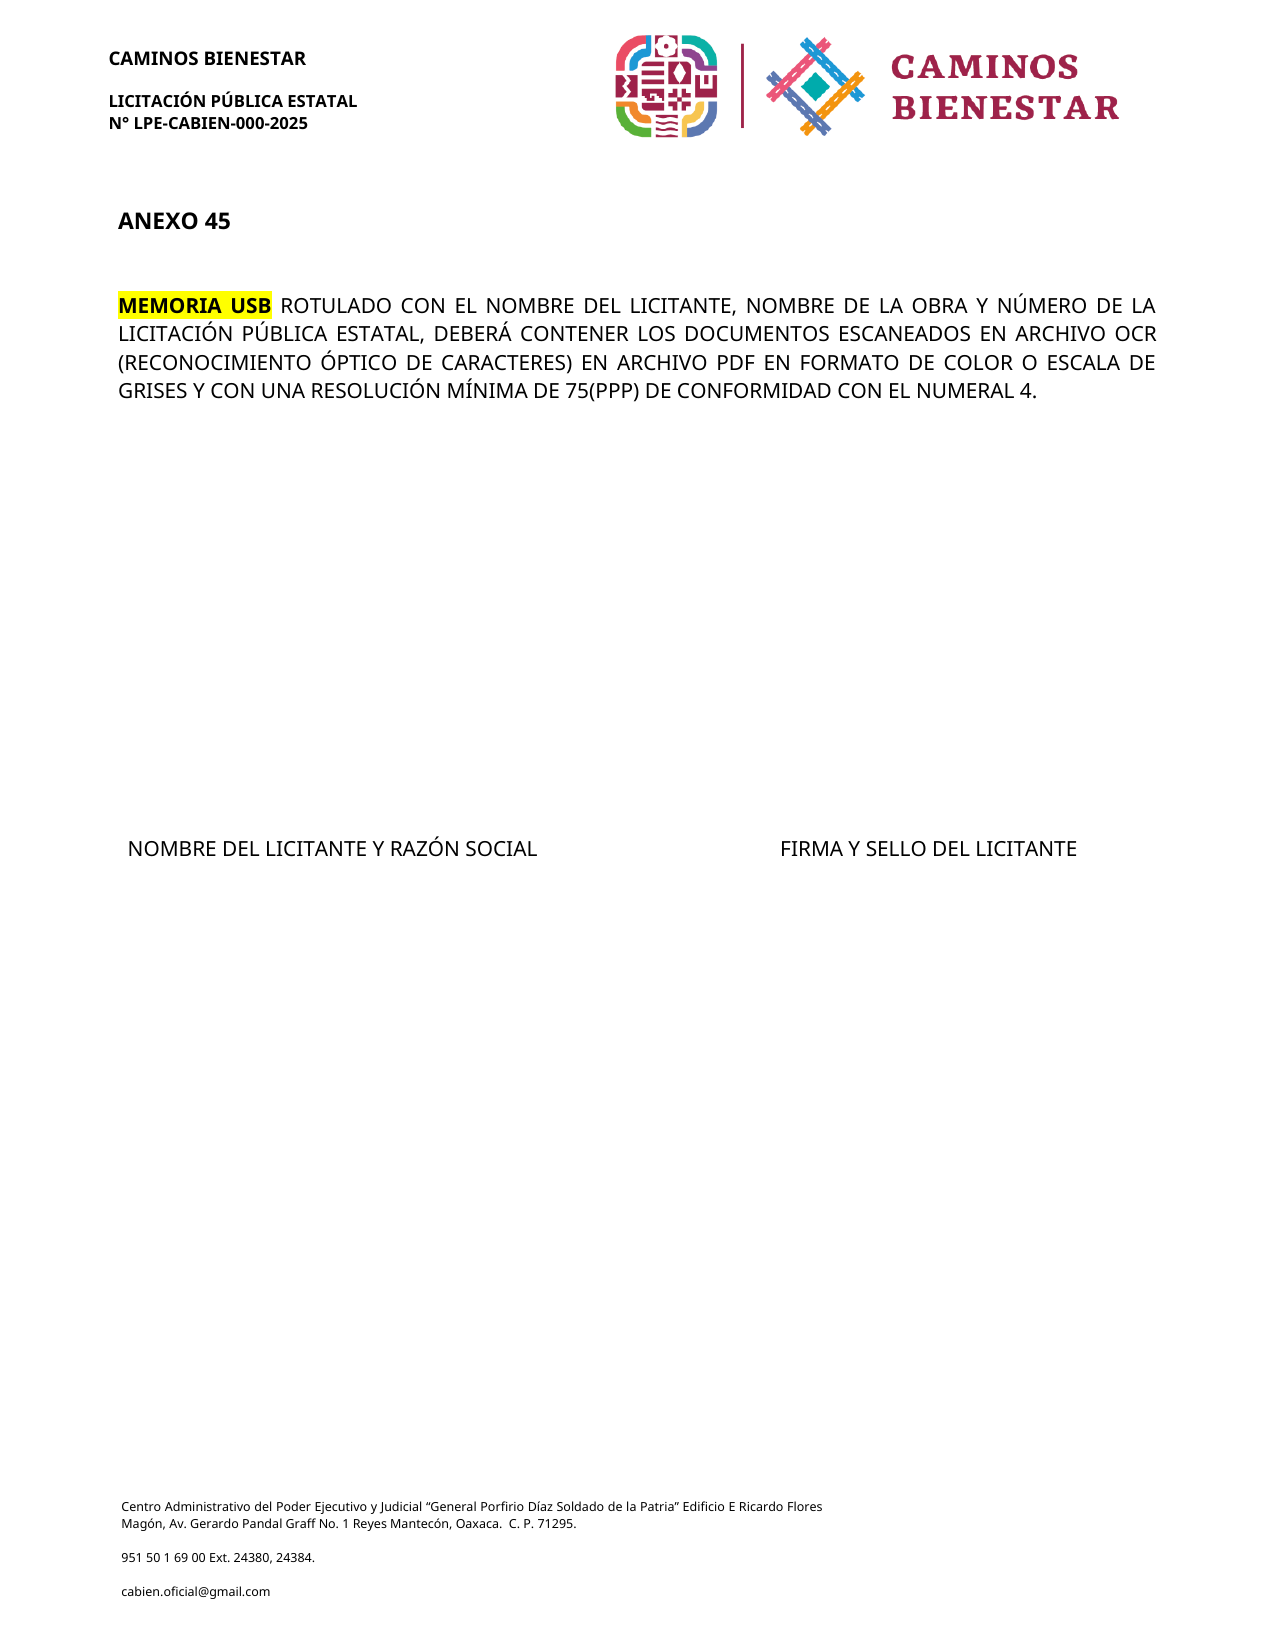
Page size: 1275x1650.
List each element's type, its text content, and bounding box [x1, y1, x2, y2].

text MEMORIA USB ROTULADO CON EL NOMBRE DEL LICITANTE, NOMBRE DE LA OBRA Y NÚMERO DE LA LICITACIÓN PÚBLICA ESTATAL, DEBERÁ CONTENER LOS DOCUMENTOS ESCANEADOS EN ARCHIVO OCR (RECONOCIMIENTO ÓPTICO DE CARACTERES) EN ARCHIVO PDF EN FORMATO DE COLOR O ESCALA DE GRISES Y CON UNA RESOLUCIÓN MÍNIMA DE 75(PPP) DE CONFORMIDAD CON EL NUMERAL 4. [118, 291, 1157, 404]
text ANEXO 45 [118, 205, 357, 236]
text NOMBRE DEL LICITANTE Y RAZÓN SOCIAL FIRMA Y SELLO DEL LICITANTE [127, 839, 1206, 861]
picture [590, 12, 1125, 186]
